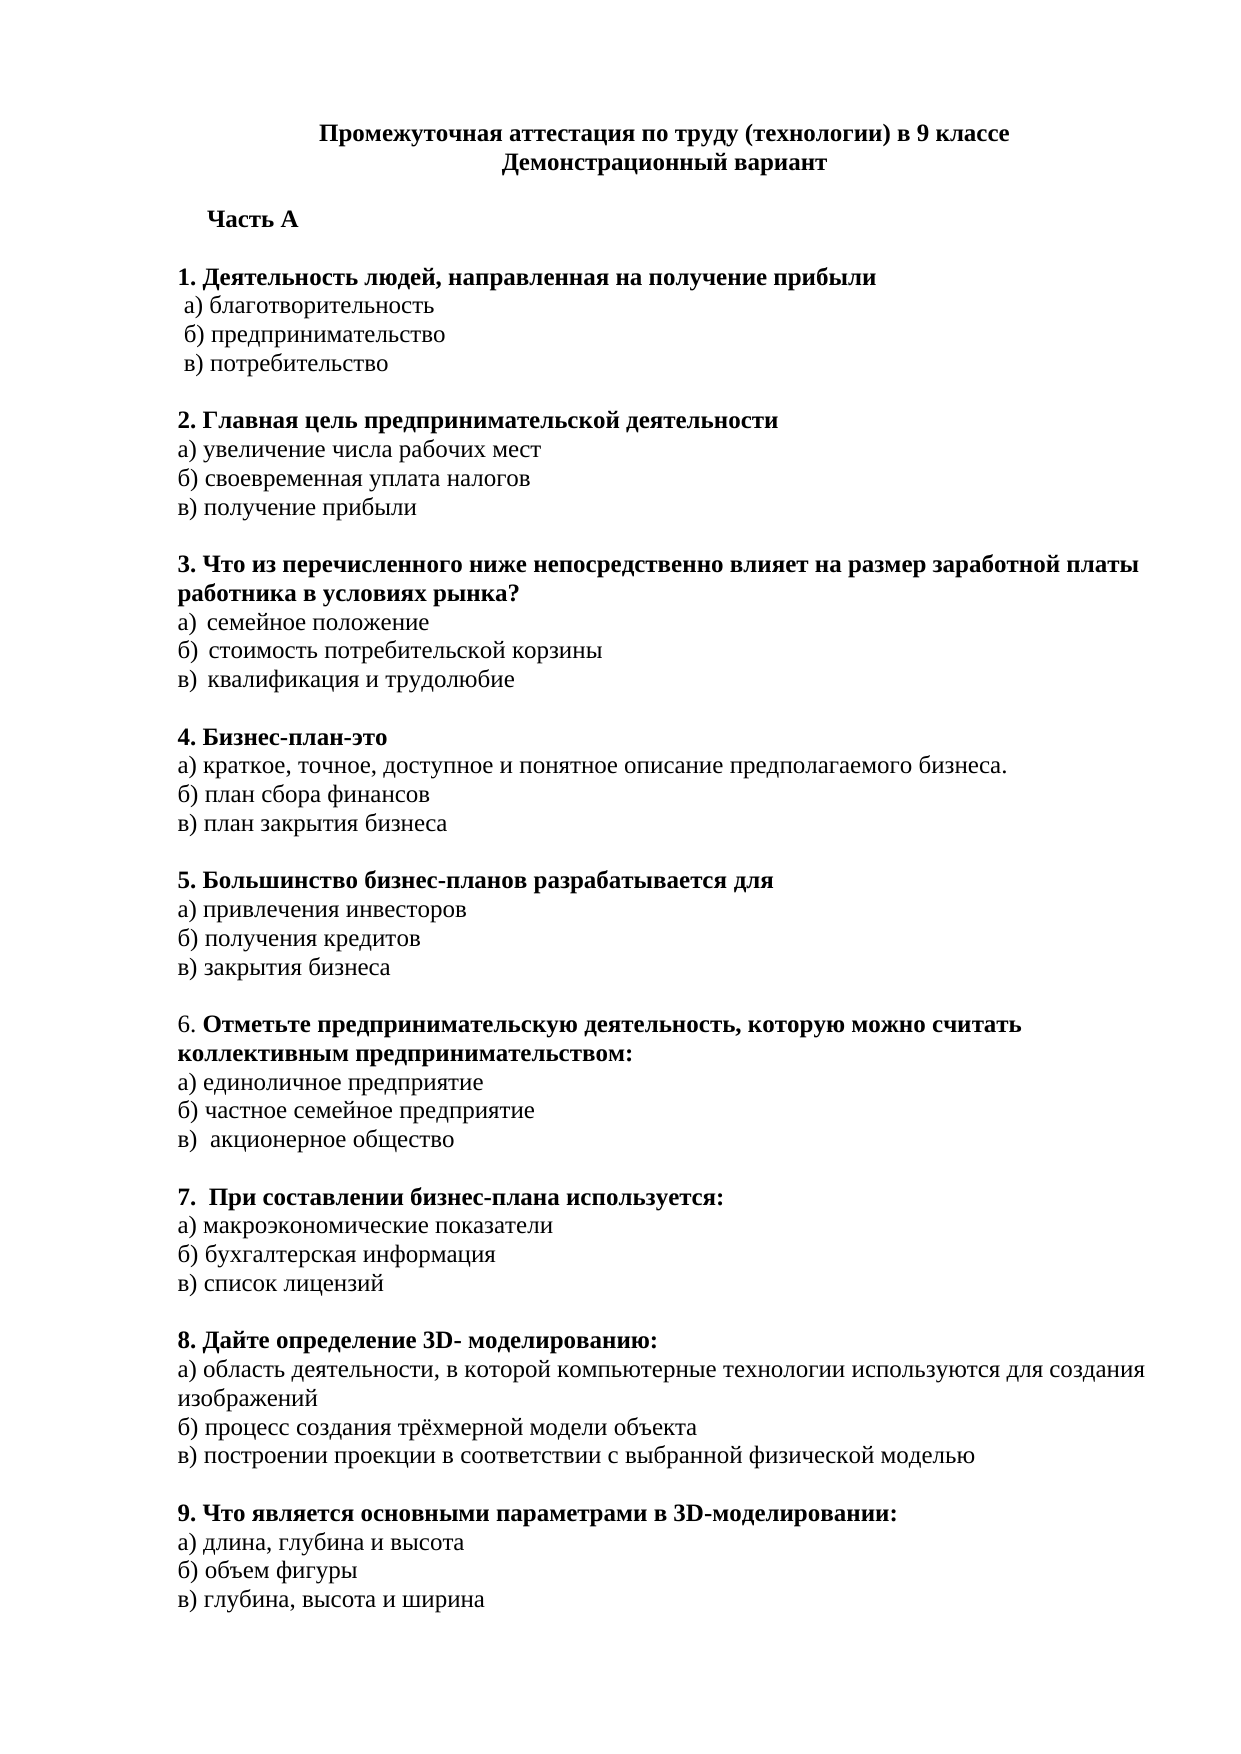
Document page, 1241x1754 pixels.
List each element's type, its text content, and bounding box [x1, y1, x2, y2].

text в) квалификация и трудолюбие [177, 664, 1152, 693]
text а) единоличное предприятие [177, 1067, 1152, 1096]
text в) план закрытия бизнеса [177, 808, 1152, 837]
text в) закрытия бизнеса [177, 952, 1152, 981]
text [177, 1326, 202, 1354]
text а) благотворительность [177, 291, 1152, 319]
text 5. Большинство бизнес-планов разрабатывается для [177, 866, 1152, 894]
text а) привлечения инвесторов [177, 894, 1152, 923]
text 9. Что является основными параметрами в 3D-моделировании: а) длина, глубина и высота б) объем фигуры в) глубина, высота и ширина [357, 1498, 1152, 1613]
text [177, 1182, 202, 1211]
text б) своевременная уплата налогов в) получение прибыли [177, 463, 1152, 521]
text б) предпринимательство [177, 319, 1152, 348]
text а) увеличение числа рабочих мест [177, 434, 1152, 463]
text 6. Отметьте предпринимательскую деятельность, которую можно считать коллективным предпринимательством: [177, 1009, 1152, 1067]
text 4. Бизнес-план-это [177, 722, 1152, 751]
text б) стоимость потребительской корзины [177, 636, 1152, 664]
text 1. Деятельность людей, направленная на получение прибыли [177, 262, 1152, 291]
text а) краткое, точное, доступное и понятное описание предполагаемого бизнеса. [177, 751, 1152, 779]
text б) получения кредитов [177, 923, 1152, 952]
text 3. Что из перечисленного ниже непосредственно влияет на размер заработной платы работника в условиях рынка? [177, 549, 1152, 607]
text а) семейное положение [177, 607, 1152, 636]
text 8. Дайте определение 3D- моделированию: а) область деятельности, в которой компьютерные технологии используются для создания изображений б) процесс создания трёхмерной модели объекта в) построении проекции в соответствии с выбранной физической моделью [318, 1326, 1152, 1469]
text б) частное семейное предприятие [177, 1096, 1152, 1124]
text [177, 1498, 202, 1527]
text Промежуточная аттестация по труду (технологии) в 9 классе [177, 118, 1152, 147]
text в) акционерное общество [177, 1124, 1152, 1153]
text б) план сбора финансов [177, 779, 1152, 808]
text Демонстрационный вариант [177, 147, 1152, 176]
text в) потребительство [177, 348, 1152, 377]
text 2. Главная цель предпринимательской деятельности [177, 406, 1152, 434]
text Часть А [177, 204, 1152, 233]
text 7. При составлении бизнес-плана используется: а) макроэкономические показатели б) бухгалтерская информация в) список лицензий [384, 1182, 1152, 1297]
